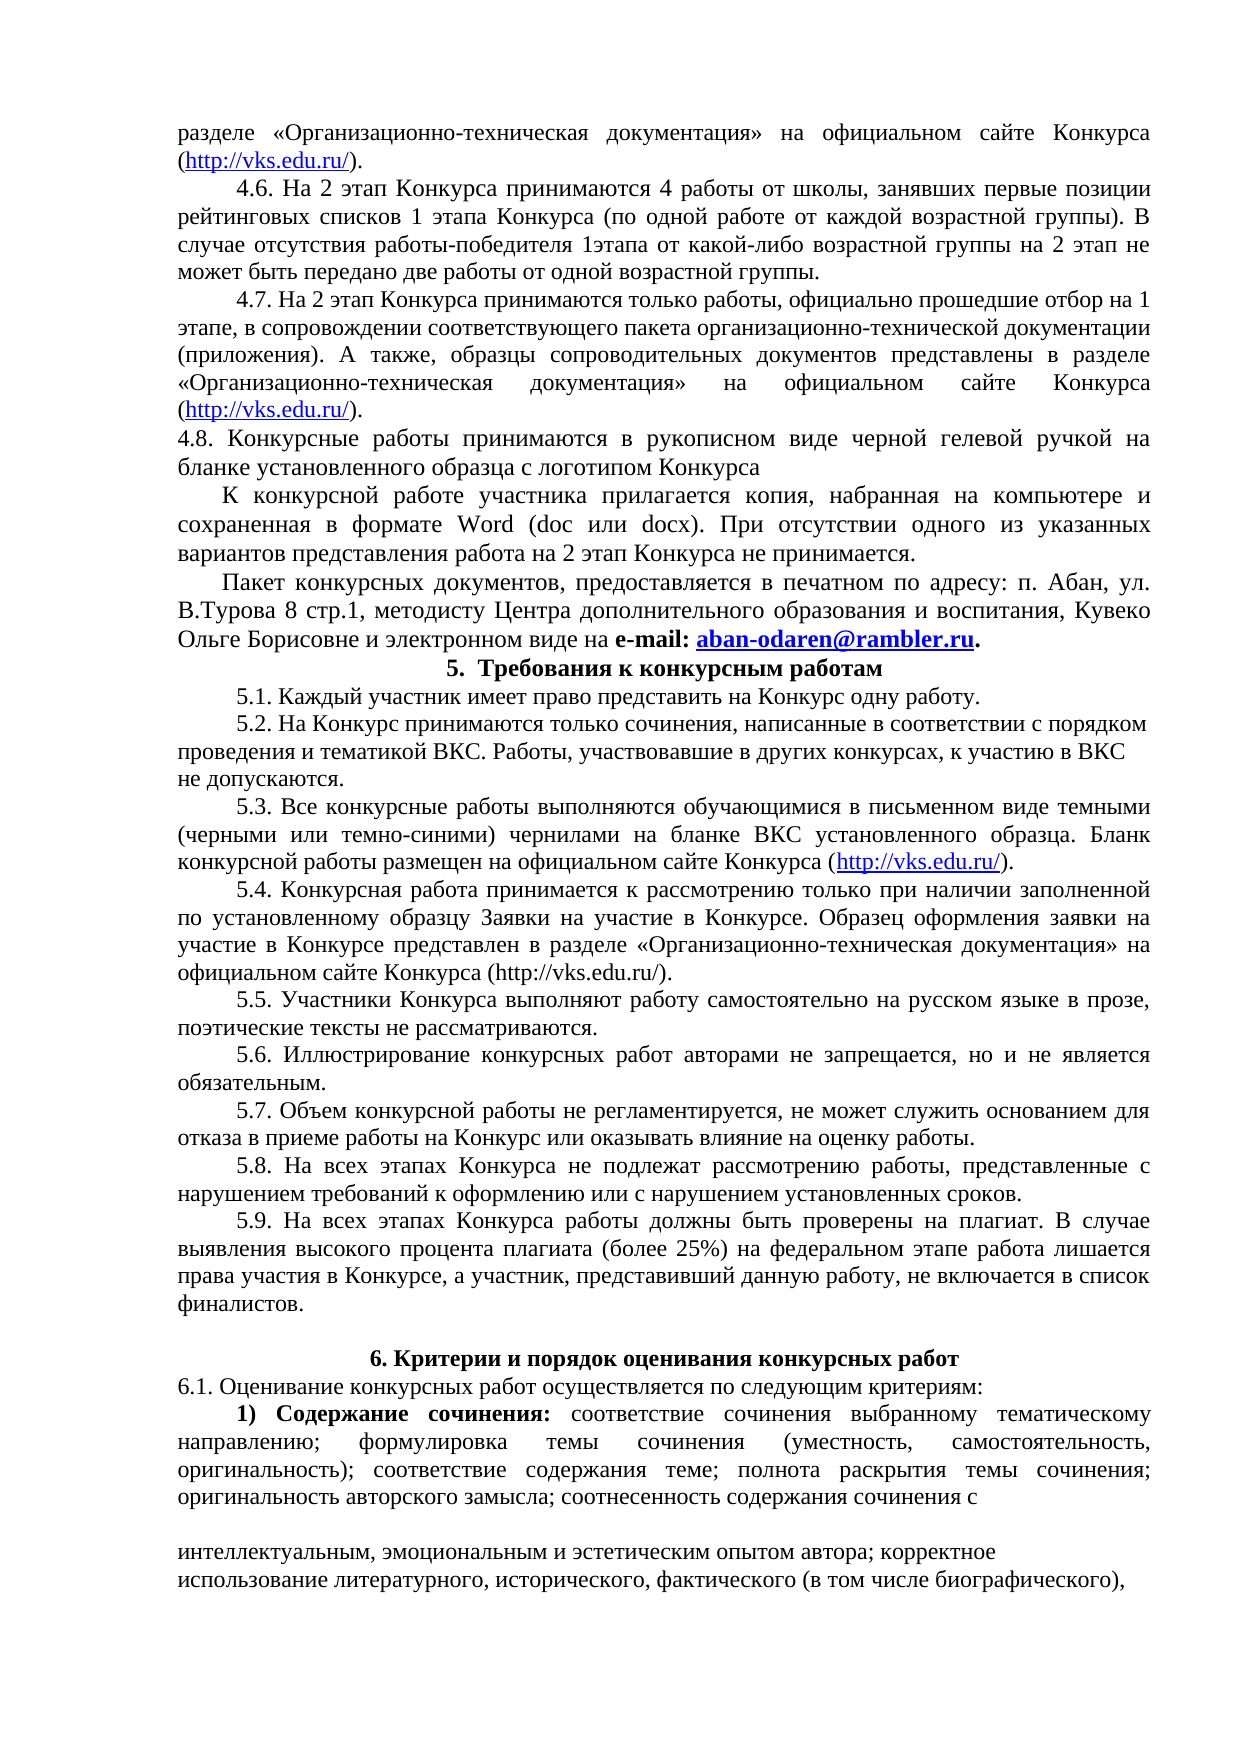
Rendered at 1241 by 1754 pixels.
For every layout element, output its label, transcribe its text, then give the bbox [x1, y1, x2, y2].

text 5.2. На Конкурс принимаются только сочинения, написанные в соответствии с порядком проведения и тематикой ВКС. Работы, участвовавшие в других конкурсах, к участию в ВКС не допускаются. [177, 709, 1152, 792]
text 4.8. Конкурсные работы принимаются в рукописном виде черной гелевой ручкой на бланке установленного образца с логотипом Конкурса [177, 423, 1152, 480]
text 5.7. Объем конкурсной работы не регламентируется, не может служить основанием для отказа в приеме работы на Конкурс или оказывать влияние на оценку работы. [177, 1096, 1152, 1151]
text 5.8. На всех этапах Конкурса не подлежат рассмотрению работы, представленные с нарушением требований к оформлению или с нарушением установленных сроков. [177, 1151, 1152, 1206]
text 5.5. Участники Конкурса выполняют работу самостоятельно на русском языке в прозе, поэтические тексты не рассматриваются. [177, 985, 1152, 1041]
text 5.1. Каждый участник имеет право представить на Конкурс одну работу. [177, 682, 1152, 709]
text 1) Содержание сочинения: соответствие сочинения выбранному тематическому направлению; формулировка темы сочинения (уместность, самостоятельность, оригинальность); соответствие содержания теме; полнота раскрытия темы сочинения; оригинальность авторского замысла; соотнесенность содержания сочинения с [177, 1399, 1152, 1510]
text 6.1. Оценивание конкурсных работ осуществляется по следующим критериям: [177, 1372, 1152, 1399]
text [177, 118, 1152, 173]
text 4.7. На 2 этап Конкурса принимаются только работы, официально прошедшие отбор на 1 этапе, в сопровождении соответствующего пакета организационно-технической документации (приложения). А также, образцы сопроводительных документов представлены в разделе «Организационно-техническая документация» на официальном сайте Конкурса (http://vks.edu.ru/). [177, 285, 1152, 423]
text 4.6. На 2 этап Конкурса принимаются 4 работы от школы, занявших первые позиции рейтинговых списков 1 этапа Конкурса (по одной работе от каждой возрастной группы). В случае отсутствия работы-победителя 1этапа от какой-либо возрастной группы на 2 этап не может быть передано две работы от одной возрастной группы. [177, 173, 1152, 285]
text 5. Требования к конкурсным работам [177, 653, 1152, 682]
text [177, 1537, 1152, 1593]
text К конкурсной работе участника прилагается копия, набранная на компьютере и сохраненная в формате Word (doc или docx). При отсутствии одного из указанных вариантов представления работа на 2 этап Конкурса не принимается. [177, 480, 1152, 567]
text 5.9. На всех этапах Конкурса работы должны быть проверены на плагиат. В случае выявления высокого процента плагиата (более 25%) на федеральном этапе работа лишается права участия в Конкурсе, а участник, представивший данную работу, не включается в список финалистов. [177, 1206, 1152, 1317]
text 5.4. Конкурсная работа принимается к рассмотрению только при наличии заполненной по установленному образцу Заявки на участие в Конкурсе. Образец оформления заявки на участие в Конкурсе представлен в разделе «Организационно-техническая документация» на официальном сайте Конкурса (http://vks.edu.ru/). [177, 875, 1152, 985]
text 5.3. Все конкурсные работы выполняются обучающимися в письменном виде темными (черными или темно-синими) чернилами на бланке ВКС установленного образца. Бланк конкурсной работы размещен на официальном сайте Конкурса (http://vks.edu.ru/). [177, 792, 1152, 875]
text 6. Критерии и порядок оценивания конкурсных работ [177, 1344, 1152, 1372]
text Пакет конкурсных документов, предоставляется в печатном по адресу: п. Абан, ул. В.Турова 8 стр.1, методисту Центра дополнительного образования и воспитания, Кувеко Ольге Борисовне и электронном виде на e-mail: aban-odaren@rambler.ru. [177, 567, 1152, 653]
text 5.6. Иллюстрирование конкурсных работ авторами не запрещается, но и не является обязательным. [177, 1041, 1152, 1096]
